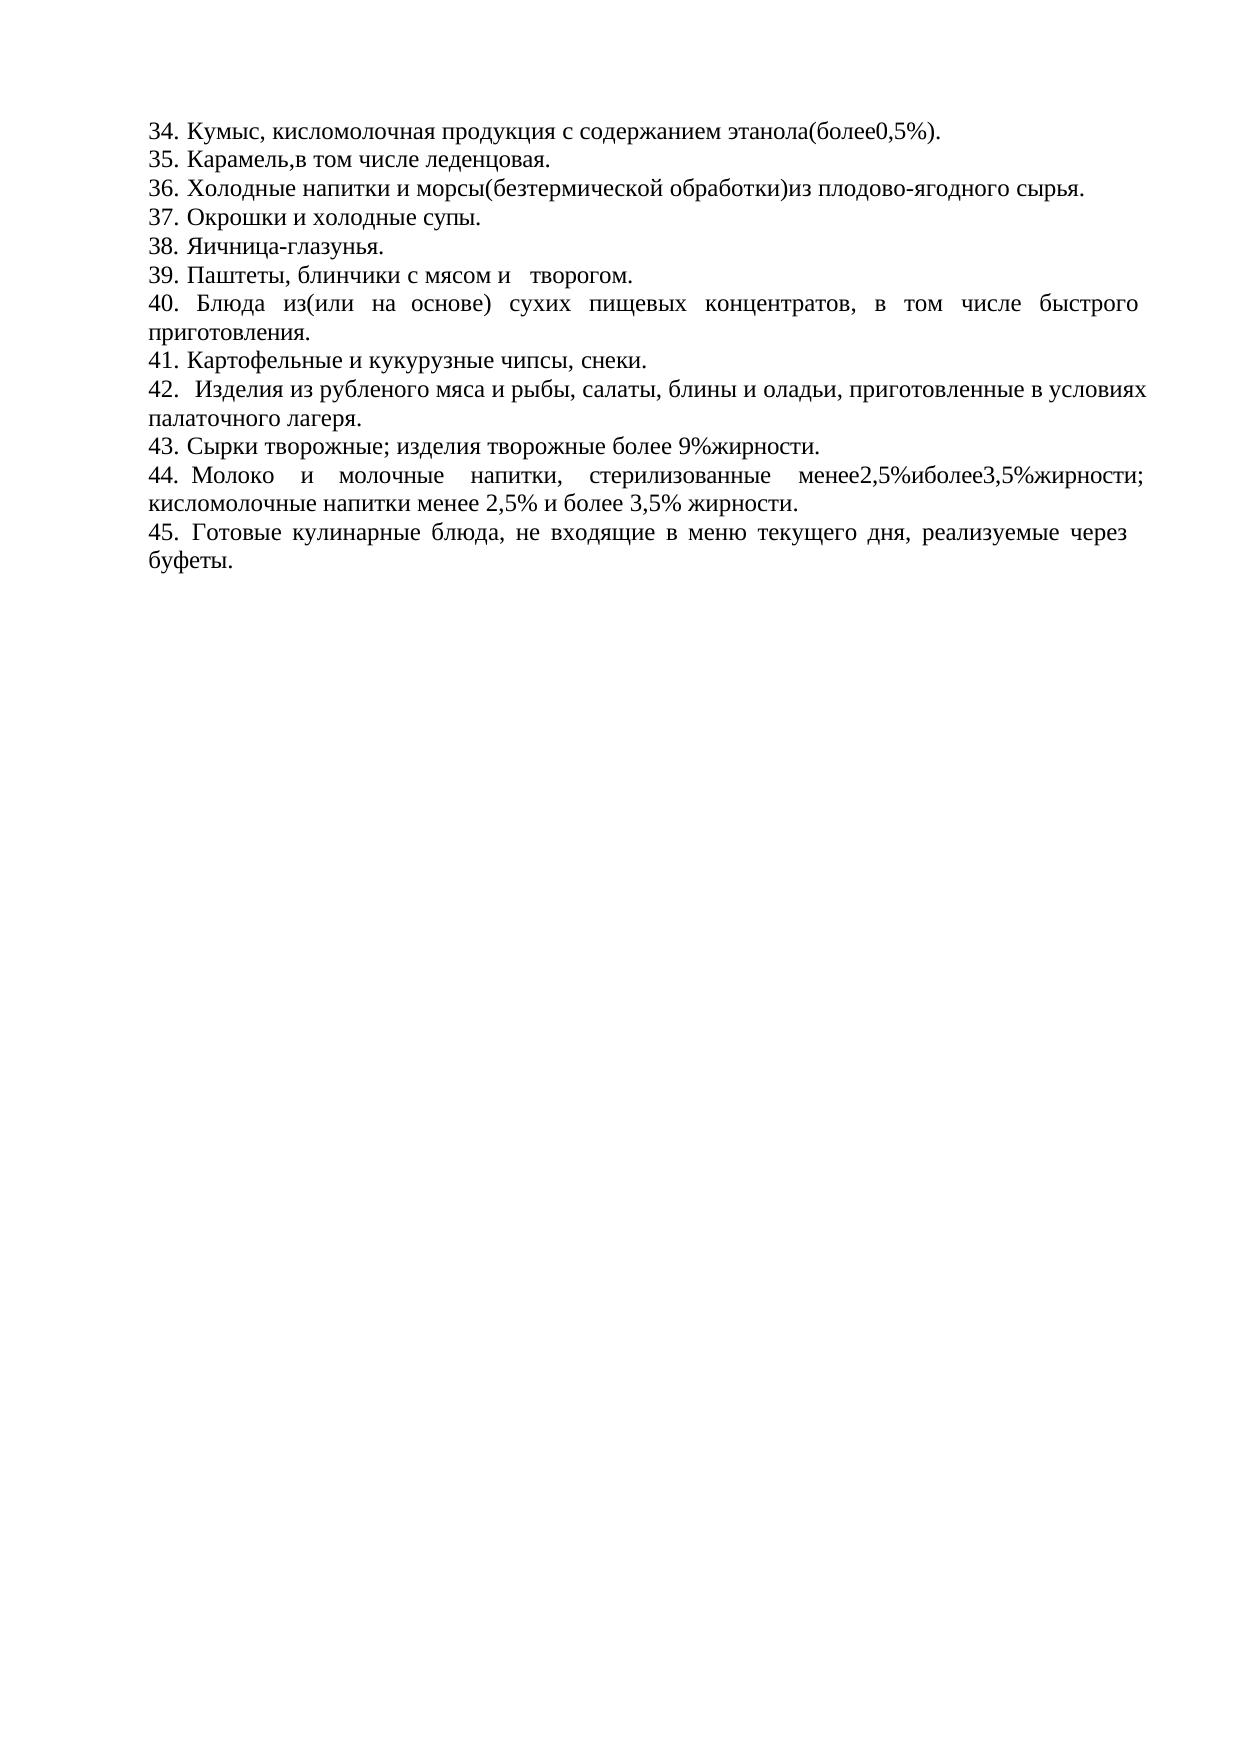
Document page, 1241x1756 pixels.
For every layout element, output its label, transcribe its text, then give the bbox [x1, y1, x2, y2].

list Яичница-глазунья. [148, 231, 1211, 260]
list Картофельные и кукурузные чипсы, снеки. [148, 346, 1211, 374]
list Сырки творожные; изделия творожные более 9%жирности. [148, 432, 1211, 460]
list Готовые кулинарные блюда, не входящие в меню текущего дня, реализуемые через буфеты. [148, 518, 1150, 574]
list Карамель,в том числе леденцовая. [148, 145, 1211, 174]
list Холодные напитки и морсы(безтермической обработки)из плодово-ягодного сырья. [148, 174, 1211, 202]
list Кумыс, кисломолочная продукция с содержанием этанола(более0,5%). [148, 116, 1211, 145]
list Блюда из(или на основе) сухих пищевых концентратов, в том числе быстрого приготовления. [148, 289, 1150, 346]
list Молоко и молочные напитки, стерилизованные менее2,5%иболее3,5%жирности; кисломолочные напитки менее 2,5% и более 3,5% жирности. [148, 461, 1151, 517]
list Окрошки и холодные супы. [148, 202, 1211, 231]
list Изделия из рубленого мяса и рыбы, салаты, блины и оладьи, приготовленные в условиях палаточного лагеря. [148, 374, 1152, 432]
list Паштеты, блинчики с мясом и творогом. [148, 260, 1211, 289]
